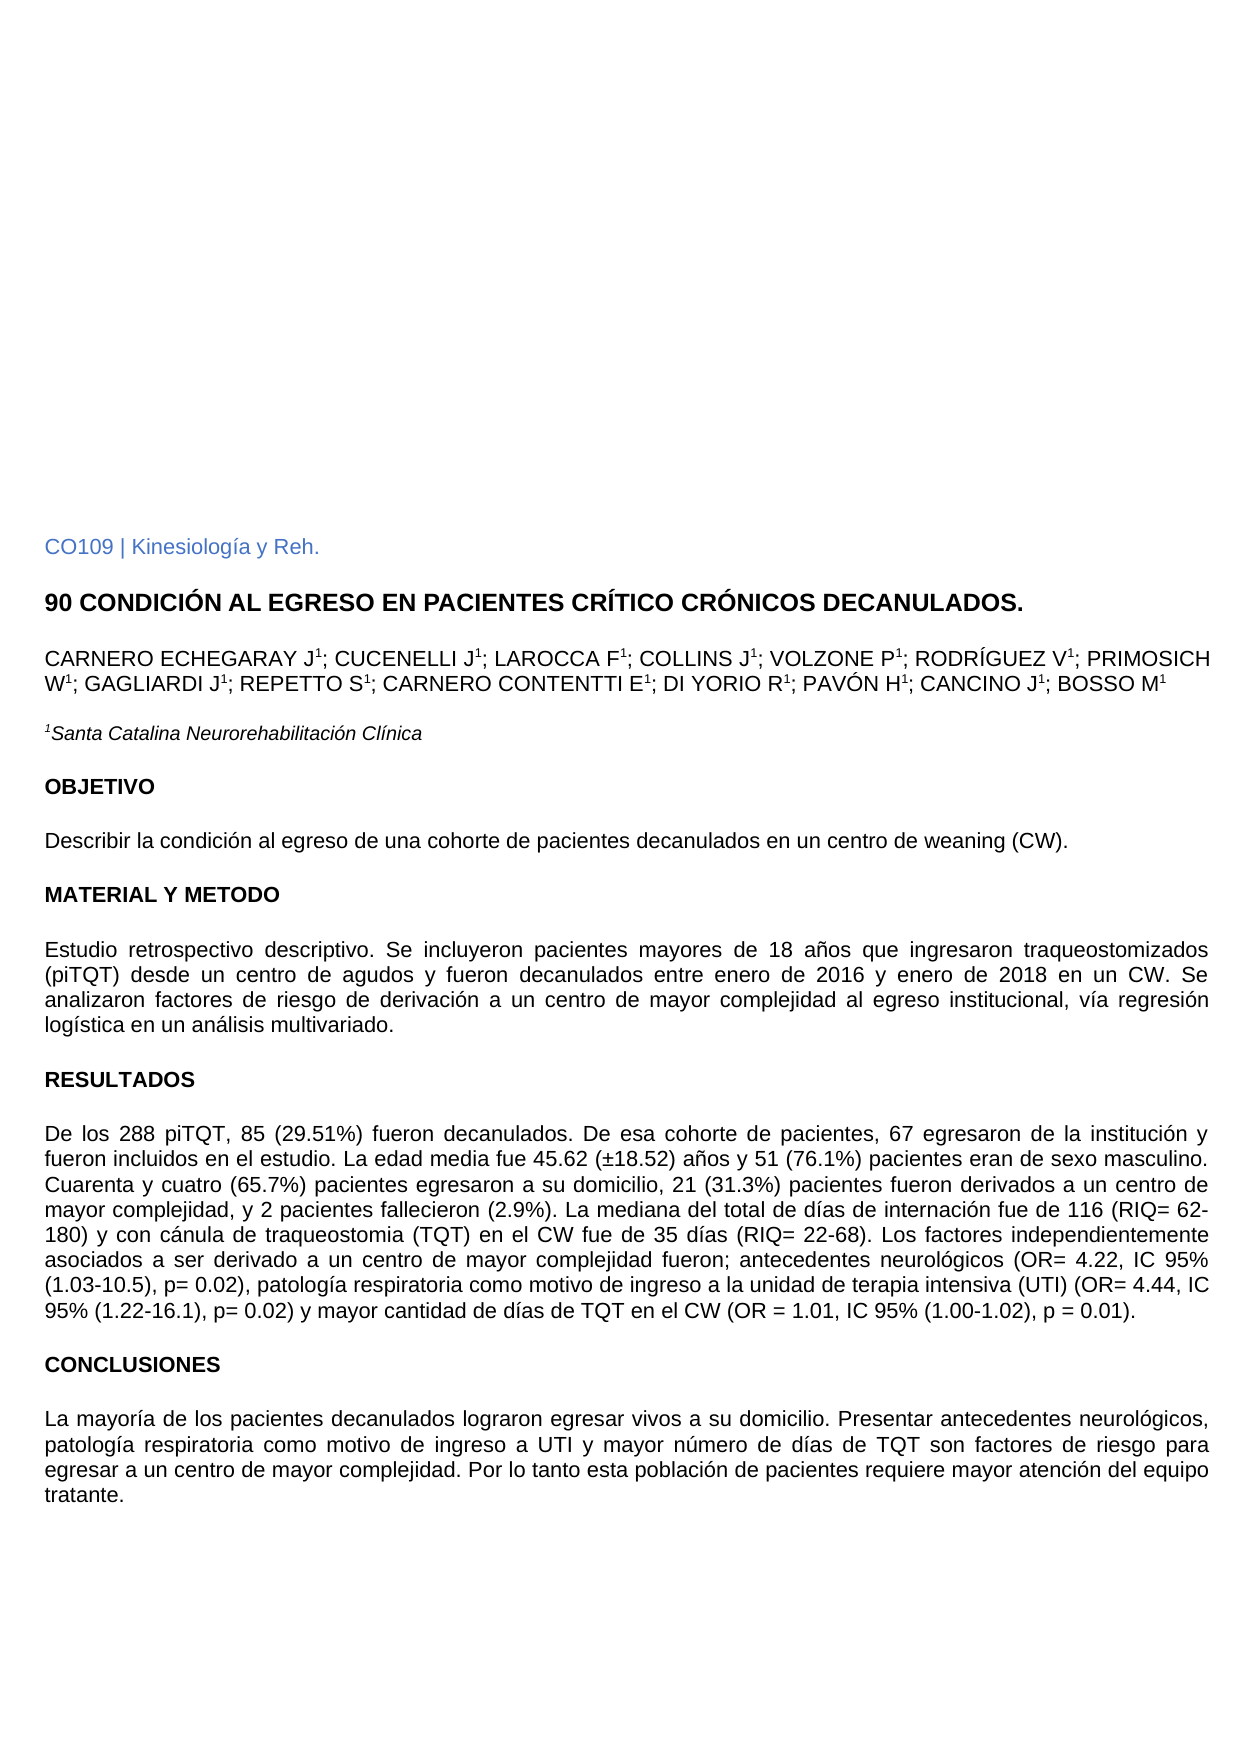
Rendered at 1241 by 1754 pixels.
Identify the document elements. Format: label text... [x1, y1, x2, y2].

text 90 CONDICIÓN AL EGRESO EN PACIENTES CRÍTICO CRÓNICOS DECANULADOS. [44, 588, 1211, 617]
text MATERIAL Y METODO [44, 882, 1211, 907]
text La mayoría de los pacientes decanulados lograron egresar vivos a su domicilio. Presentar antecedentes neurológicos, patología respiratoria como motivo de ingreso a UTI y mayor número de días de TQT son factores de riesgo para egresar a un centro de mayor complejidad. Por lo tanto esta población de pacientes requiere mayor atención del equipo tratante. [44, 1406, 1211, 1507]
text 1Santa Catalina Neurorehabilitación Clínica [44, 722, 1211, 744]
text CARNERO ECHEGARAY J1; CUCENELLI J1; LAROCCA F1; COLLINS J1; VOLZONE P1; RODRÍGUEZ V1; PRIMOSICH W1; GAGLIARDI J1; REPETTO S1; CARNERO CONTENTTI E1; DI YORIO R1; PAVÓN H1; CANCINO J1; BOSSO M1 [44, 646, 1211, 696]
text Estudio retrospectivo descriptivo. Se incluyeron pacientes mayores de 18 años que ingresaron traqueostomizados (piTQT) desde un centro de agudos y fueron decanulados entre enero de 2016 y enero de 2018 en un CW. Se analizaron factores de riesgo de derivación a un centro de mayor complejidad al egreso institucional, vía regresión logística en un análisis multivariado. [44, 937, 1211, 1037]
text Describir la condición al egreso de una cohorte de pacientes decanulados en un centro de weaning (CW). [44, 828, 1211, 853]
text OBJETIVO [44, 773, 1211, 799]
text RESULTADOS [44, 1067, 1211, 1092]
text De los 288 piTQT, 85 (29.51%) fueron decanulados. De esa cohorte de pacientes, 67 egresaron de la institución y fueron incluidos en el estudio. La edad media fue 45.62 (±18.52) años y 51 (76.1%) pacientes eran de sexo masculino. Cuarenta y cuatro (65.7%) pacientes egresaron a su domicilio, 21 (31.3%) pacientes fueron derivados a un centro de mayor complejidad, y 2 pacientes fallecieron (2.9%). La mediana del total de días de internación fue de 116 (RIQ= 62-180) y con cánula de traqueostomia (TQT) en el CW fue de 35 días (RIQ= 22-68). Los factores independientemente asociados a ser derivado a un centro de mayor complejidad fueron; antecedentes neurológicos (OR= 4.22, IC 95% (1.03-10.5), p= 0.02), patología respiratoria como motivo de ingreso a la unidad de terapia intensiva (UTI) (OR= 4.44, IC 95% (1.22-16.1), p= 0.02) y mayor cantidad de días de TQT en el CW (OR = 1.01, IC 95% (1.00-1.02), p = 0.01). [44, 1121, 1211, 1323]
text CONCLUSIONES [44, 1352, 1211, 1377]
text CO109 | Kinesiología y Reh. [44, 534, 1211, 559]
